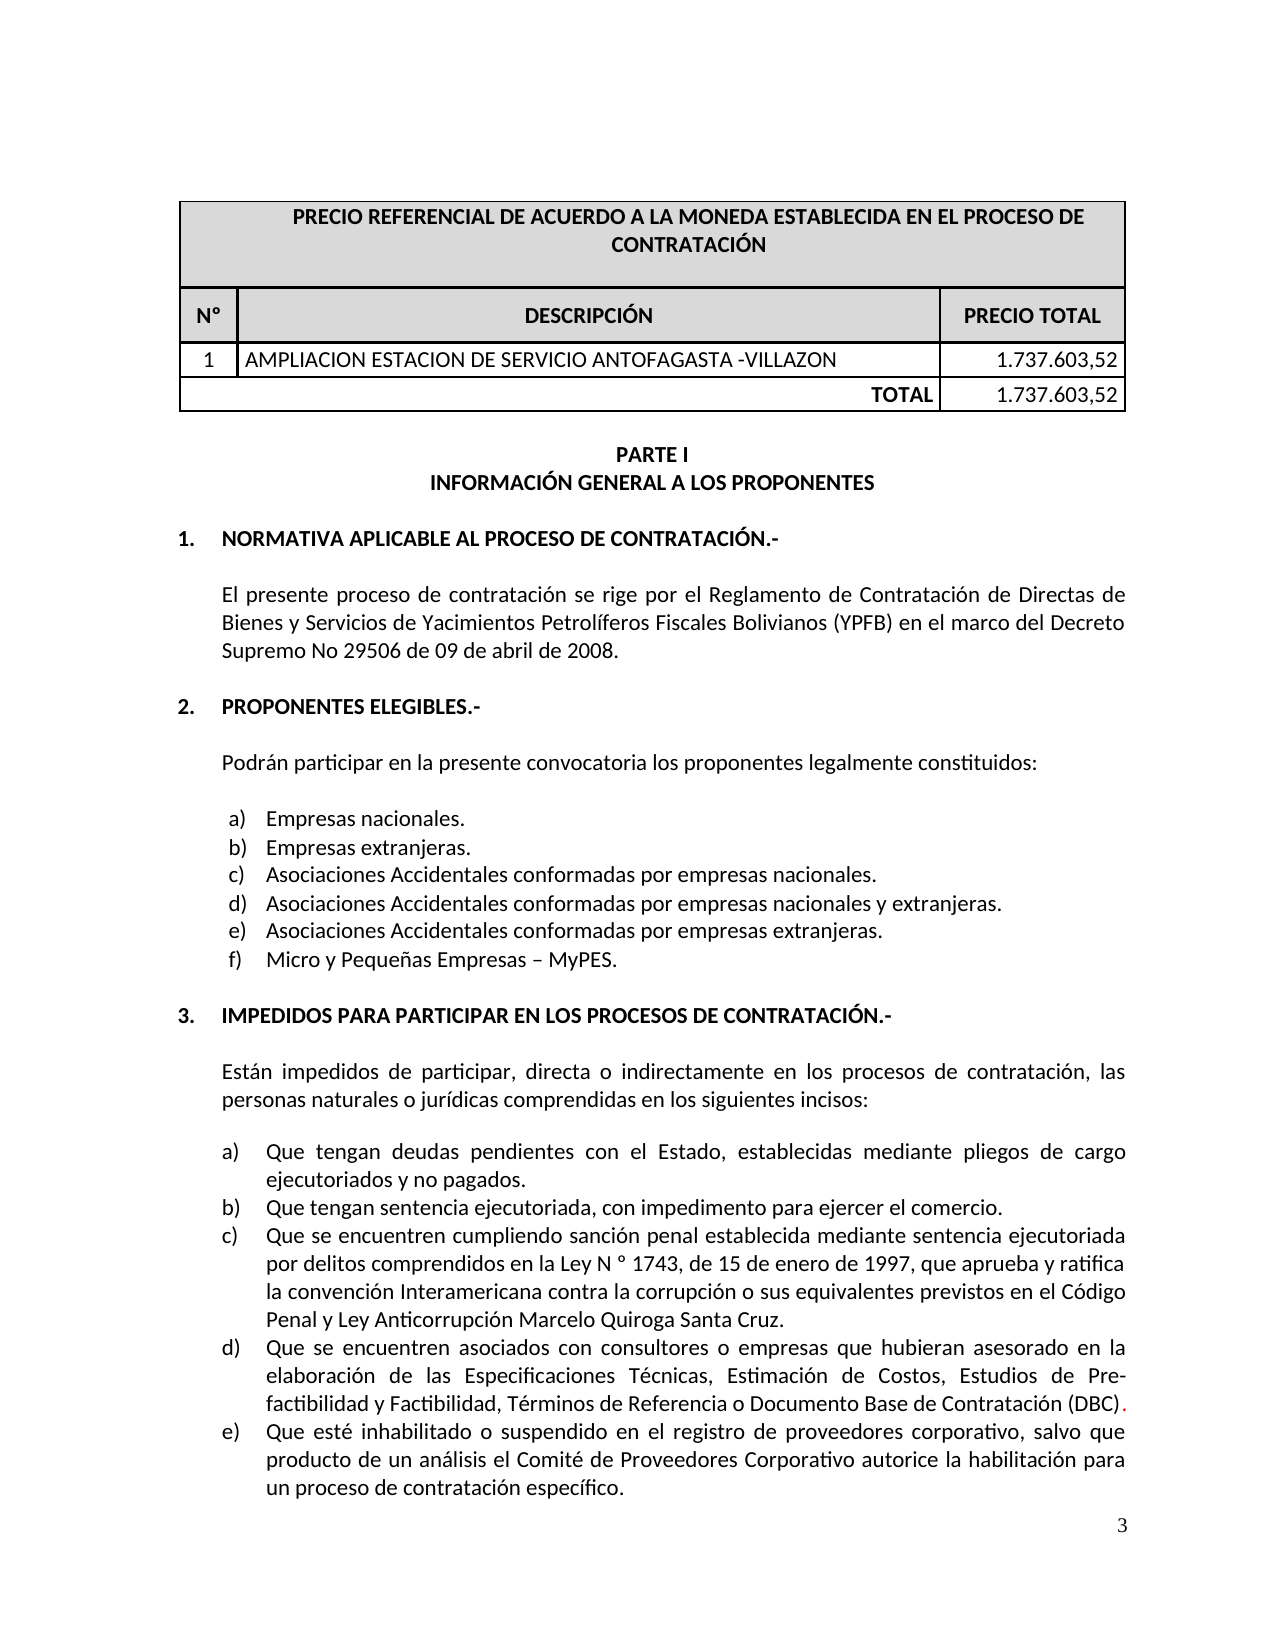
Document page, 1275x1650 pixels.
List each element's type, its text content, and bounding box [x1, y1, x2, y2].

list Empresas nacionales. [228, 804, 1127, 833]
list Asociaciones Accidentales conformadas por empresas extranjeras. [228, 917, 1127, 945]
list IMPEDIDOS PARA PARTICIPAR EN LOS PROCESOS DE CONTRATACIÓN.- [177, 1001, 1127, 1029]
list Asociaciones Accidentales conformadas por empresas nacionales. [228, 861, 1127, 889]
table_cell Nº [181, 289, 236, 341]
list Que esté inhabilitado o suspendido en el registro de proveedores corporativo, salvo que producto de un análisis el Comité de Proveedores Corporativo autorice la habilitación para un proceso de contratación específico. [222, 1417, 1127, 1501]
list Empresas extranjeras. [228, 833, 1127, 861]
list Asociaciones Accidentales conformadas por empresas nacionales y extranjeras. [228, 889, 1127, 917]
list Que tengan deudas pendientes con el Estado, establecidas mediante pliegos de cargo ejecutoriados y no pagados. [222, 1137, 1127, 1193]
text PARTE I [177, 440, 1127, 468]
table_cell 1.737.603,52 [941, 344, 1124, 376]
table_cell PRECIO TOTAL [941, 289, 1124, 341]
text INFORMACIÓN GENERAL A LOS PROPONENTES [177, 468, 1127, 496]
table_header PRECIO REFERENCIAL DE ACUERDO A LA MONEDA ESTABLECIDA EN EL PROCESO DE CONTRATACIÓN [181, 202, 1124, 286]
table_cell AMPLIACION ESTACION DE SERVICIO ANTOFAGASTA -VILLAZON [239, 344, 939, 376]
list Podrán participar en la presente convocatoria los proponentes legalmente constituidos: [222, 748, 1127, 777]
list Que tengan sentencia ejecutoriada, con impedimento para ejercer el comercio. [222, 1193, 1127, 1221]
list PROPONENTES ELEGIBLES.- [177, 692, 1127, 721]
table_cell TOTAL [181, 378, 939, 410]
list NORMATIVA APLICABLE AL PROCESO DE CONTRATACIÓN.- [177, 524, 1127, 552]
list Están impedidos de participar, directa o indirectamente en los procesos de contratación, las personas naturales o jurídicas comprendidas en los siguientes incisos: [222, 1057, 1127, 1113]
table_cell 1 [181, 344, 236, 376]
list Que se encuentren asociados con consultores o empresas que hubieran asesorado en la elaboración de las Especificaciones Técnicas, Estimación de Costos, Estudios de Pre-factibilidad y Factibilidad, Términos de Referencia o Documento Base de Contratación (DBC). [222, 1333, 1127, 1417]
table_cell DESCRIPCIÓN [239, 289, 939, 341]
list Micro y Pequeñas Empresas – MyPES. [228, 945, 1127, 973]
text El presente proceso de contratación se rige por el Reglamento de Contratación de Directas de Bienes y Servicios de Yacimientos Petrolíferos Fiscales Bolivianos (YPFB) en el marco del Decreto Supremo No 29506 de 09 de abril de 2008. [222, 580, 1127, 664]
table_cell 1.737.603,52 [941, 378, 1124, 410]
list Que se encuentren cumpliendo sanción penal establecida mediante sentencia ejecutoriada por delitos comprendidos en la Ley N º 1743, de 15 de enero de 1997, que aprueba y ratifica la convención Interamericana contra la corrupción o sus equivalentes previstos en el Código Penal y Ley Anticorrupción Marcelo Quiroga Santa Cruz. [222, 1221, 1127, 1333]
